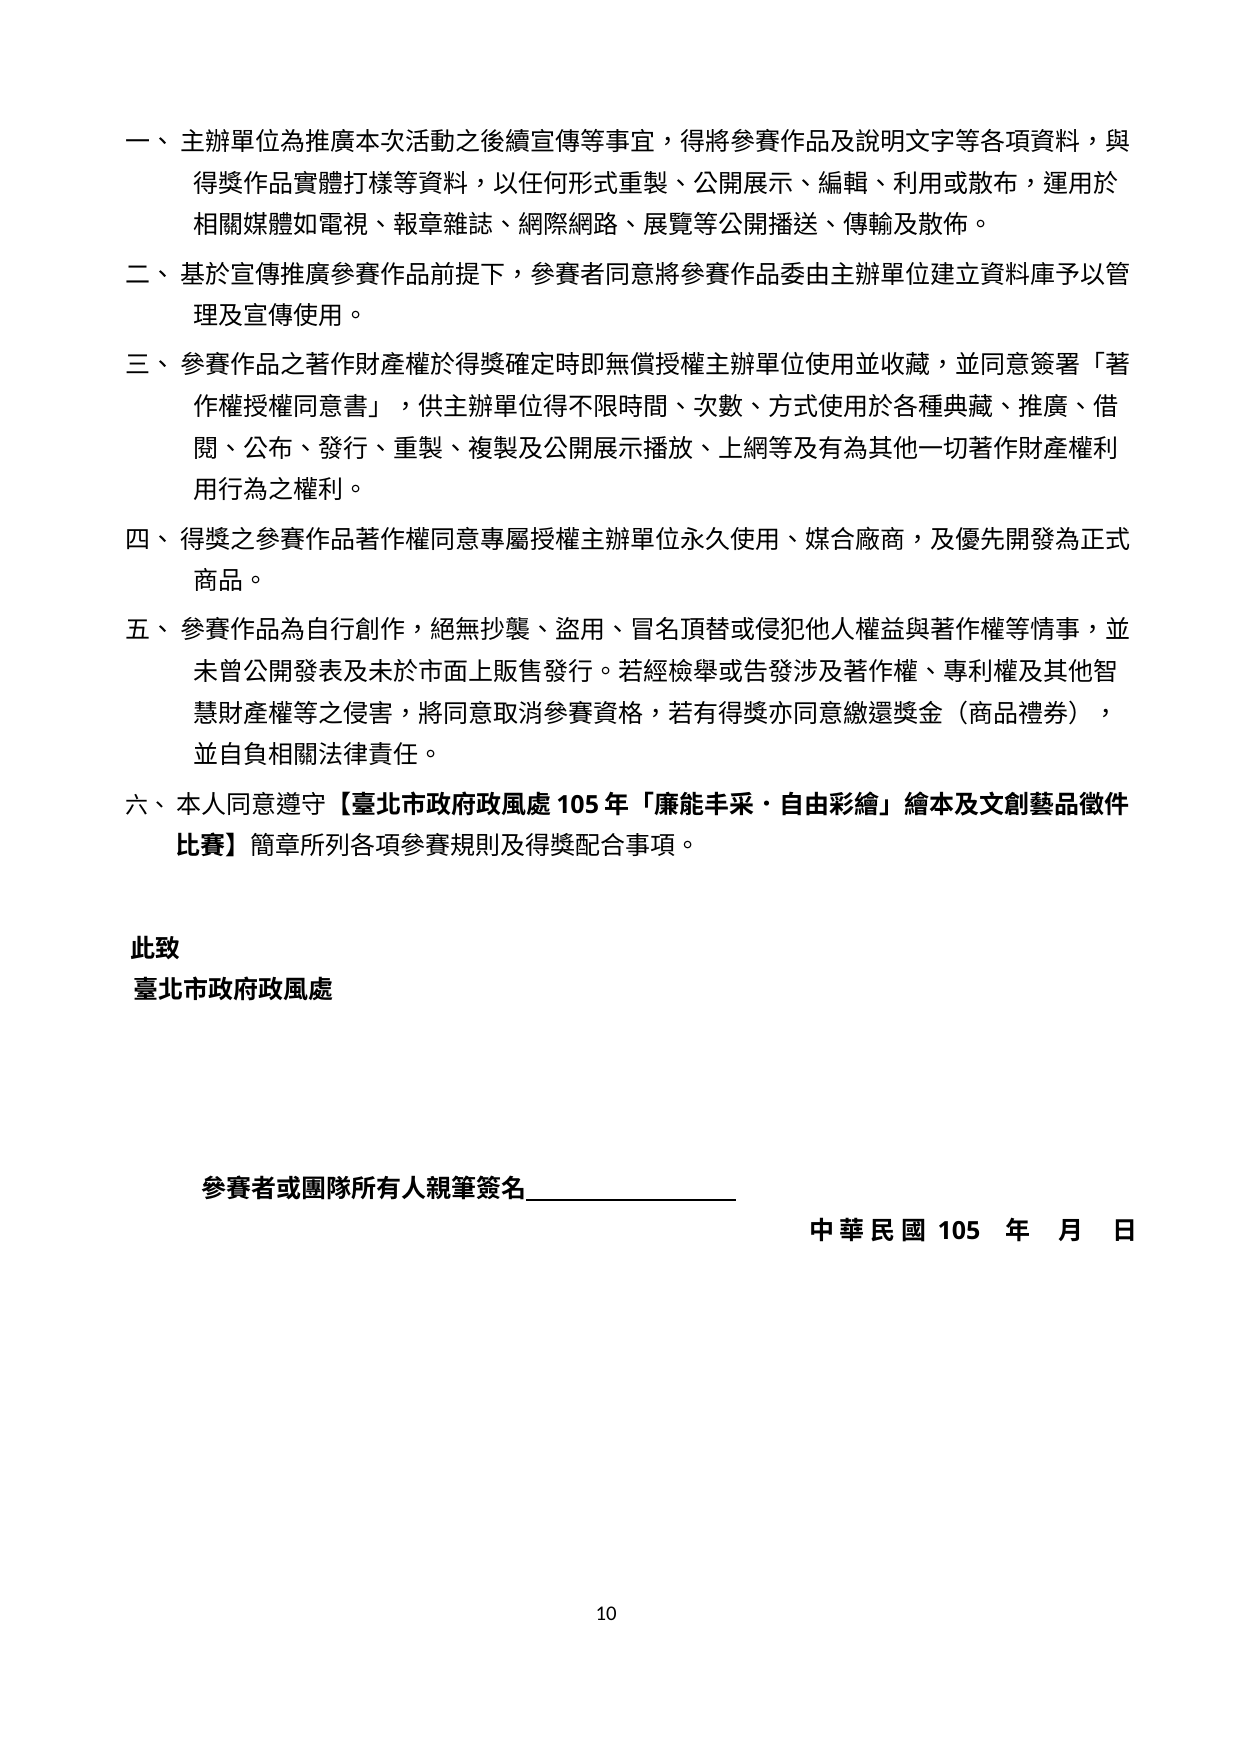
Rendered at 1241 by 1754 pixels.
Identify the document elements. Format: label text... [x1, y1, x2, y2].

text 參賽者或團隊所有人親筆簽名 [75, 1168, 1137, 1204]
list 參賽作品為自行創作，絕無抄襲、盜用、冒名頂替或侵犯他人權益與著作權等情事，並未曾公開發表及未於市面上販售發行。若經檢舉或告發涉及著作權、專利權及其他智慧財產權等之侵害，將同意取消參賽資格，若有得獎亦同意繳還獎金（商品禮券），並自負相關法律責任。 [125, 610, 1137, 771]
text 中 華 民 國 105 年 月 日 [104, 1210, 1137, 1247]
list 得獎之參賽作品著作權同意專屬授權主辦單位永久使用、媒合廠商，及優先開發為正式商品。 [125, 519, 1137, 597]
list 本人同意遵守【臺北市政府政風處105年「廉能丰采．自由彩繪」繪本及文創藝品徵件比賽】簡章所列各項參賽規則及得獎配合事項。 [125, 784, 1137, 862]
list 基於宣傳推廣參賽作品前提下，參賽者同意將參賽作品委由主辦單位建立資料庫予以管理及宣傳使用。 [125, 254, 1137, 332]
list 主辦單位為推廣本次活動之後續宣傳等事宜，得將參賽作品及說明文字等各項資料，與得獎作品實體打樣等資料，以任何形式重製、公開展示、編輯、利用或散布，運用於相關媒體如電視、報章雜誌、網際網路、展覽等公開播送、傳輸及散佈。 [125, 122, 1137, 241]
list 參賽作品之著作財產權於得獎確定時即無償授權主辦單位使用並收藏，並同意簽署「著作權授權同意書」，供主辦單位得不限時間、次數、方式使用於各種典藏、推廣、借閱、公布、發行、重製、複製及公開展示播放、上網等及有為其他一切著作財產權利用行為之權利。 [125, 345, 1137, 506]
text 此致 [75, 928, 1137, 964]
text 臺北市政府政風處 [75, 970, 1137, 1006]
